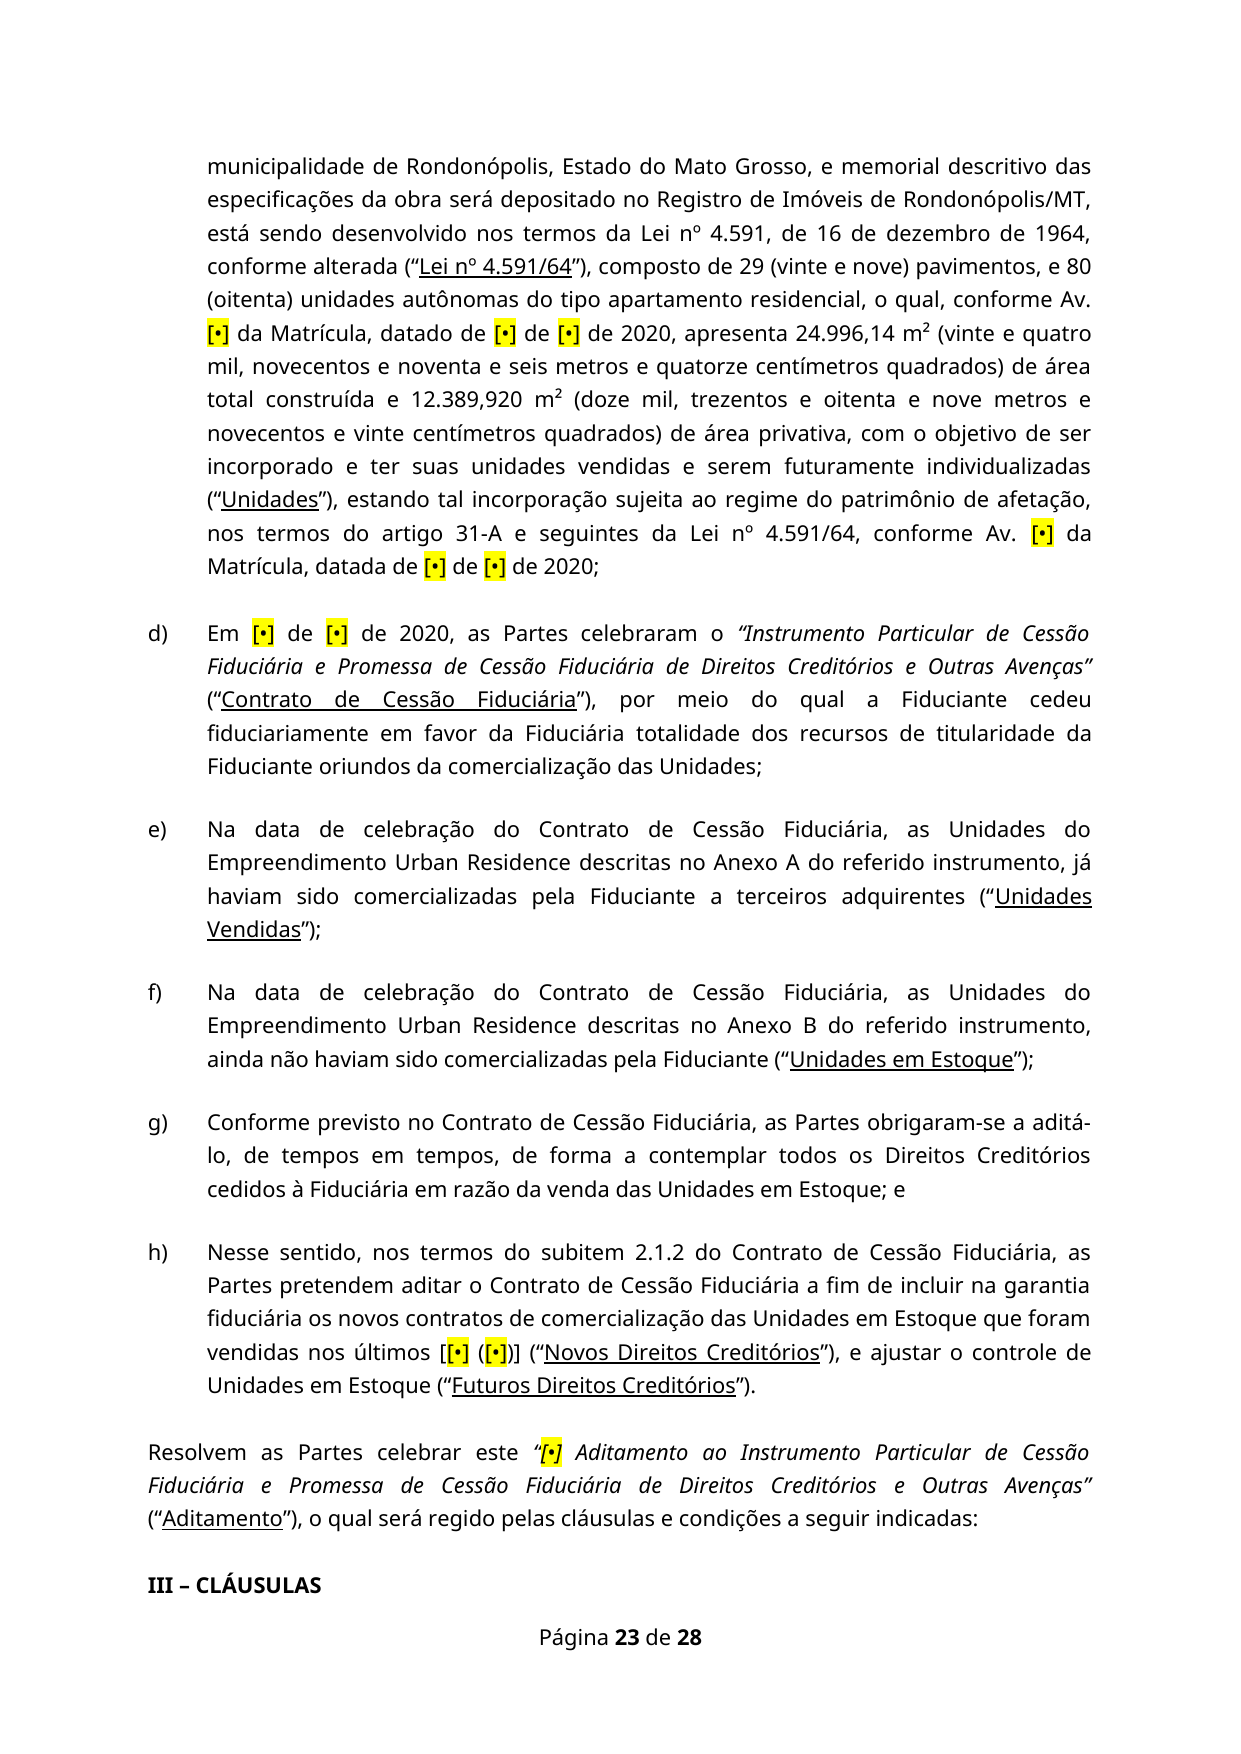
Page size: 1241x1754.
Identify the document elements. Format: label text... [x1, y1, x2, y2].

text Resolvem as Partes celebrar este “[•] Aditamento ao Instrumento Particular de Cessão Fiduciária e Promessa de Cessão Fiduciária de Direitos Creditórios e Outras Avenças” (“Aditamento”), o qual será regido pelas cláusulas e condições a seguir indicadas: [148, 1433, 1092, 1533]
list Nesse sentido, nos termos do subitem 2.1.2 do Contrato de Cessão Fiduciária, as Partes pretendem aditar o Contrato de Cessão Fiduciária a fim de incluir na garantia fiduciária os novos contratos de comercialização das Unidades em Estoque que foram vendidas nos últimos [[•] ([•])] (“Novos Direitos Creditórios”), e ajustar o controle de Unidades em Estoque (“Futuros Direitos Creditórios”). [148, 1233, 1092, 1400]
list Na data de celebração do Contrato de Cessão Fiduciária, as Unidades do Empreendimento Urban Residence descritas no Anexo B do referido instrumento, ainda não haviam sido comercializadas pela Fiduciante (“Unidades em Estoque”); [148, 974, 1092, 1074]
text III – CLÁUSULAS [148, 1567, 1092, 1600]
list Conforme previsto no Contrato de Cessão Fiduciária, as Partes obrigaram-se a aditá-lo, de tempos em tempos, de forma a contemplar todos os Direitos Creditórios cedidos à Fiduciária em razão da venda das Unidades em Estoque; e [148, 1104, 1092, 1204]
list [148, 148, 1092, 581]
list Em [•] de [•] de 2020, as Partes celebraram o “Instrumento Particular de Cessão Fiduciária e Promessa de Cessão Fiduciária de Direitos Creditórios e Outras Avenças” (“Contrato de Cessão Fiduciária”), por meio do qual a Fiduciante cedeu fiduciariamente em favor da Fiduciária totalidade dos recursos de titularidade da Fiduciante oriundos da comercialização das Unidades; [148, 614, 1092, 781]
list Na data de celebração do Contrato de Cessão Fiduciária, as Unidades do Empreendimento Urban Residence descritas no Anexo A do referido instrumento, já haviam sido comercializadas pela Fiduciante a terceiros adquirentes (“Unidades Vendidas”); [148, 811, 1092, 944]
